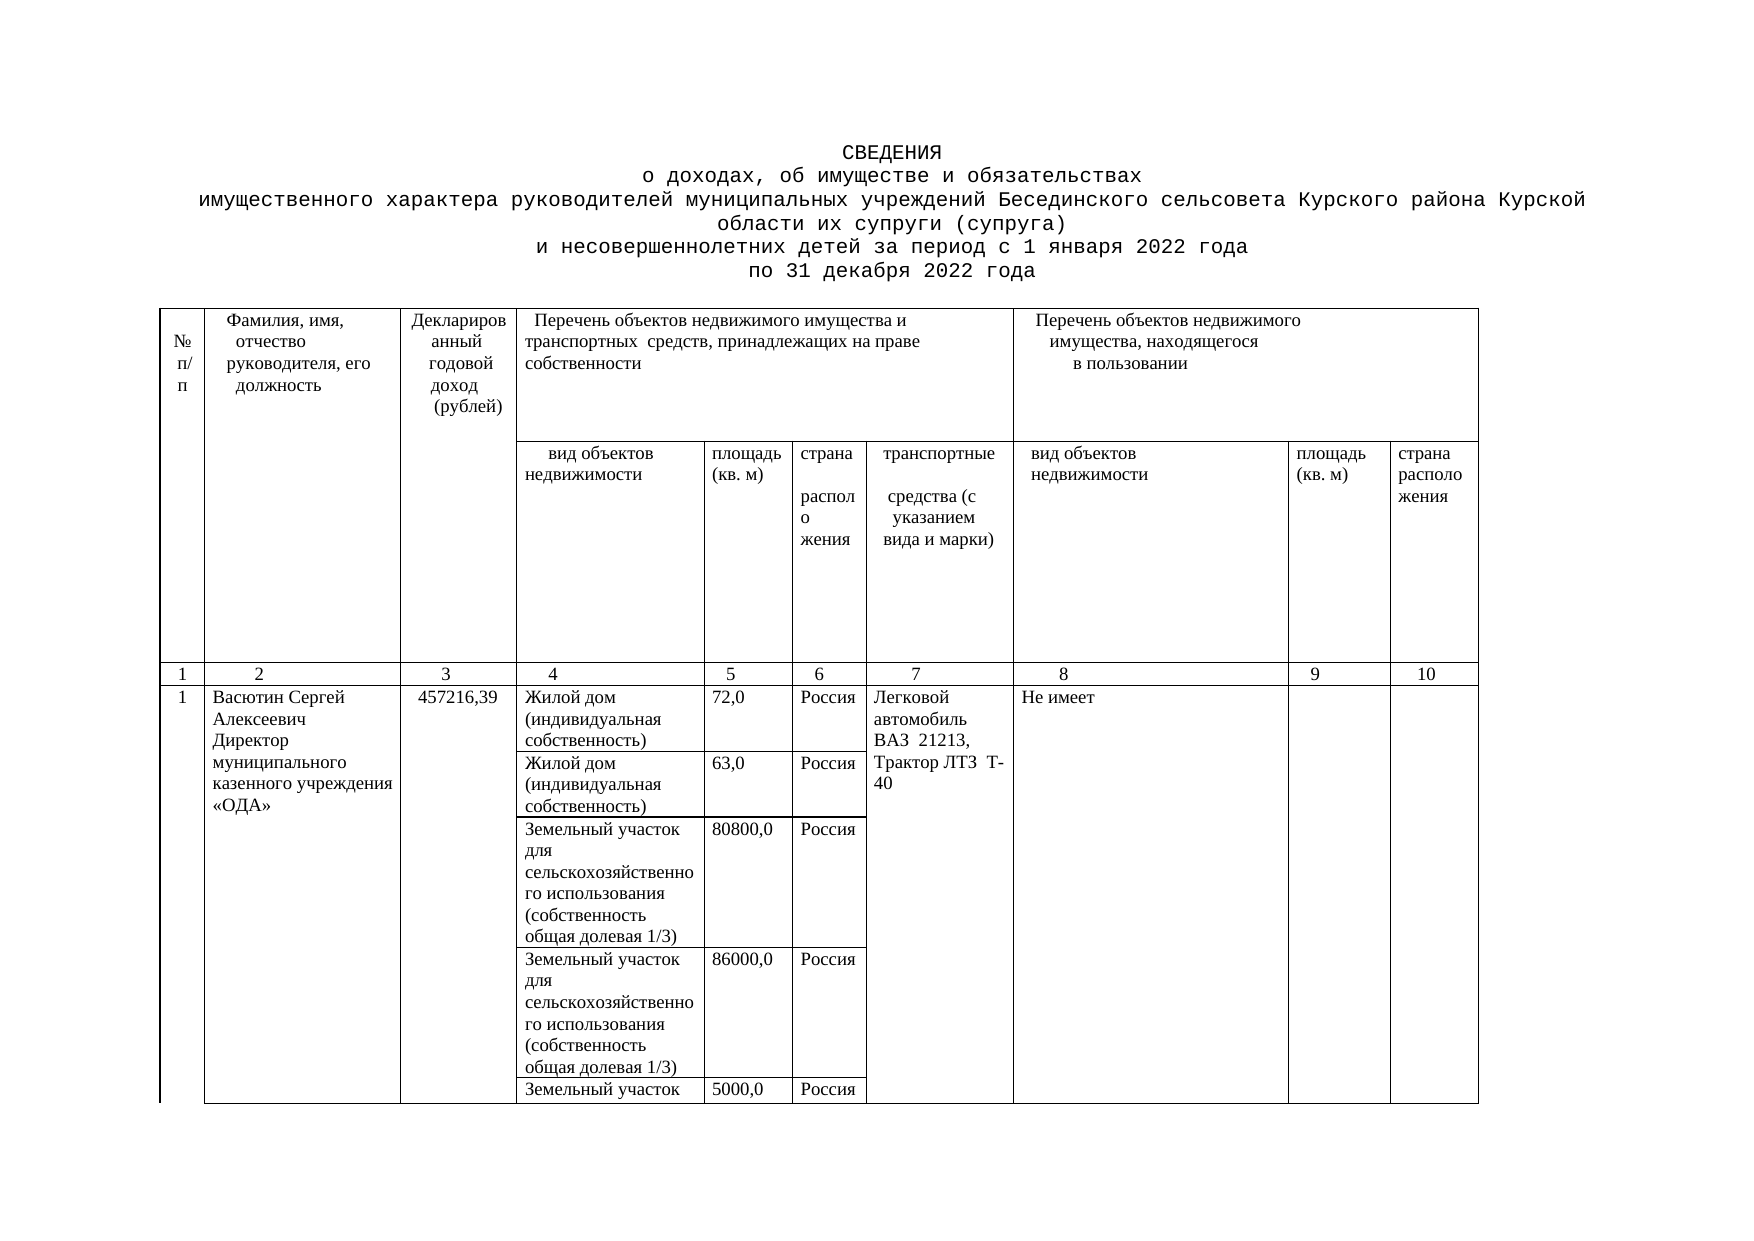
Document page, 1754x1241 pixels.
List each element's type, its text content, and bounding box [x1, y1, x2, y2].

table_cell 80800,0 [705, 818, 792, 947]
table_cell Россия [793, 1078, 866, 1103]
table_header Декларированный годовой доход (рублей) [401, 309, 516, 662]
table_cell 4 [517, 663, 704, 685]
table_cell 7 [867, 663, 1013, 685]
text имущественного характера руководителей муниципальных учреждений Бесединского сельсовета Курского района Курской области их супруги (супруга) [159, 189, 1624, 236]
table_header Перечень объектов недвижимого имущества, находящегося в пользовании [1014, 309, 1478, 441]
table_cell страна расположения [1391, 442, 1478, 662]
table_cell Земельный участок для сельскохозяйственного использования (собственность общая долевая 1/3) [517, 948, 704, 1077]
text по 31 декабря 2022 года [159, 260, 1624, 284]
table_cell 6 [793, 663, 866, 685]
table_cell Россия [793, 752, 866, 816]
table_cell 86000,0 [705, 948, 792, 1077]
table_cell Жилой дом (индивидуальная собственность) [517, 752, 704, 816]
table_cell Россия [793, 686, 866, 751]
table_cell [517, 1078, 704, 1103]
table_cell 2 [205, 663, 400, 685]
table_cell 1 [161, 663, 204, 685]
table_cell [1391, 686, 1478, 1103]
text СВЕДЕНИЯ [159, 142, 1624, 165]
table_cell 1 [161, 686, 204, 1103]
table_cell 72,0 [705, 686, 792, 751]
table_cell площадь (кв. м) [705, 442, 792, 662]
table_cell Жилой дом (индивидуальная собственность) [517, 686, 704, 751]
table_cell Васютин Сергей Алексеевич Директор муниципального казенного учреждения «ОДА» [205, 686, 400, 1103]
table_cell 5 [705, 663, 792, 685]
table_cell вид объектов недвижимости [1014, 442, 1288, 662]
table_cell Легковой автомобиль ВАЗ 21213, Трактор ЛТЗ Т-40 [867, 686, 1013, 1103]
table_cell 8 [1014, 663, 1288, 685]
table_cell Россия [793, 948, 866, 1077]
table_cell Не имеет [1014, 686, 1288, 1103]
table_cell [1289, 686, 1390, 1103]
table_cell 10 [1391, 663, 1478, 685]
table_cell 457216,39 [401, 686, 516, 1103]
table_cell 5000,0 [705, 1078, 792, 1103]
table_cell 63,0 [705, 752, 792, 816]
table_cell 9 [1289, 663, 1390, 685]
text и несовершеннолетних детей за период с 1 января 2022 года [159, 236, 1624, 260]
table_header Фамилия, имя, отчество руководителя, его должность [205, 309, 400, 662]
table_cell 3 [401, 663, 516, 685]
table_header № п/п [161, 309, 204, 662]
table_cell страна располо жения [793, 442, 866, 662]
table_cell Россия [793, 818, 866, 947]
text о доходах, об имуществе и обязательствах [159, 165, 1624, 189]
table_cell транспортные средства (с указанием вида и марки) [867, 442, 1013, 662]
table_header Перечень объектов недвижимого имущества и транспортных средств, принадлежащих на праве собственности [517, 309, 1013, 441]
table_cell площадь (кв. м) [1289, 442, 1390, 662]
table_cell вид объектов недвижимости [517, 442, 704, 662]
table_cell Земельный участок для сельскохозяйственного использования (собственность общая долевая 1/3) [517, 818, 704, 947]
